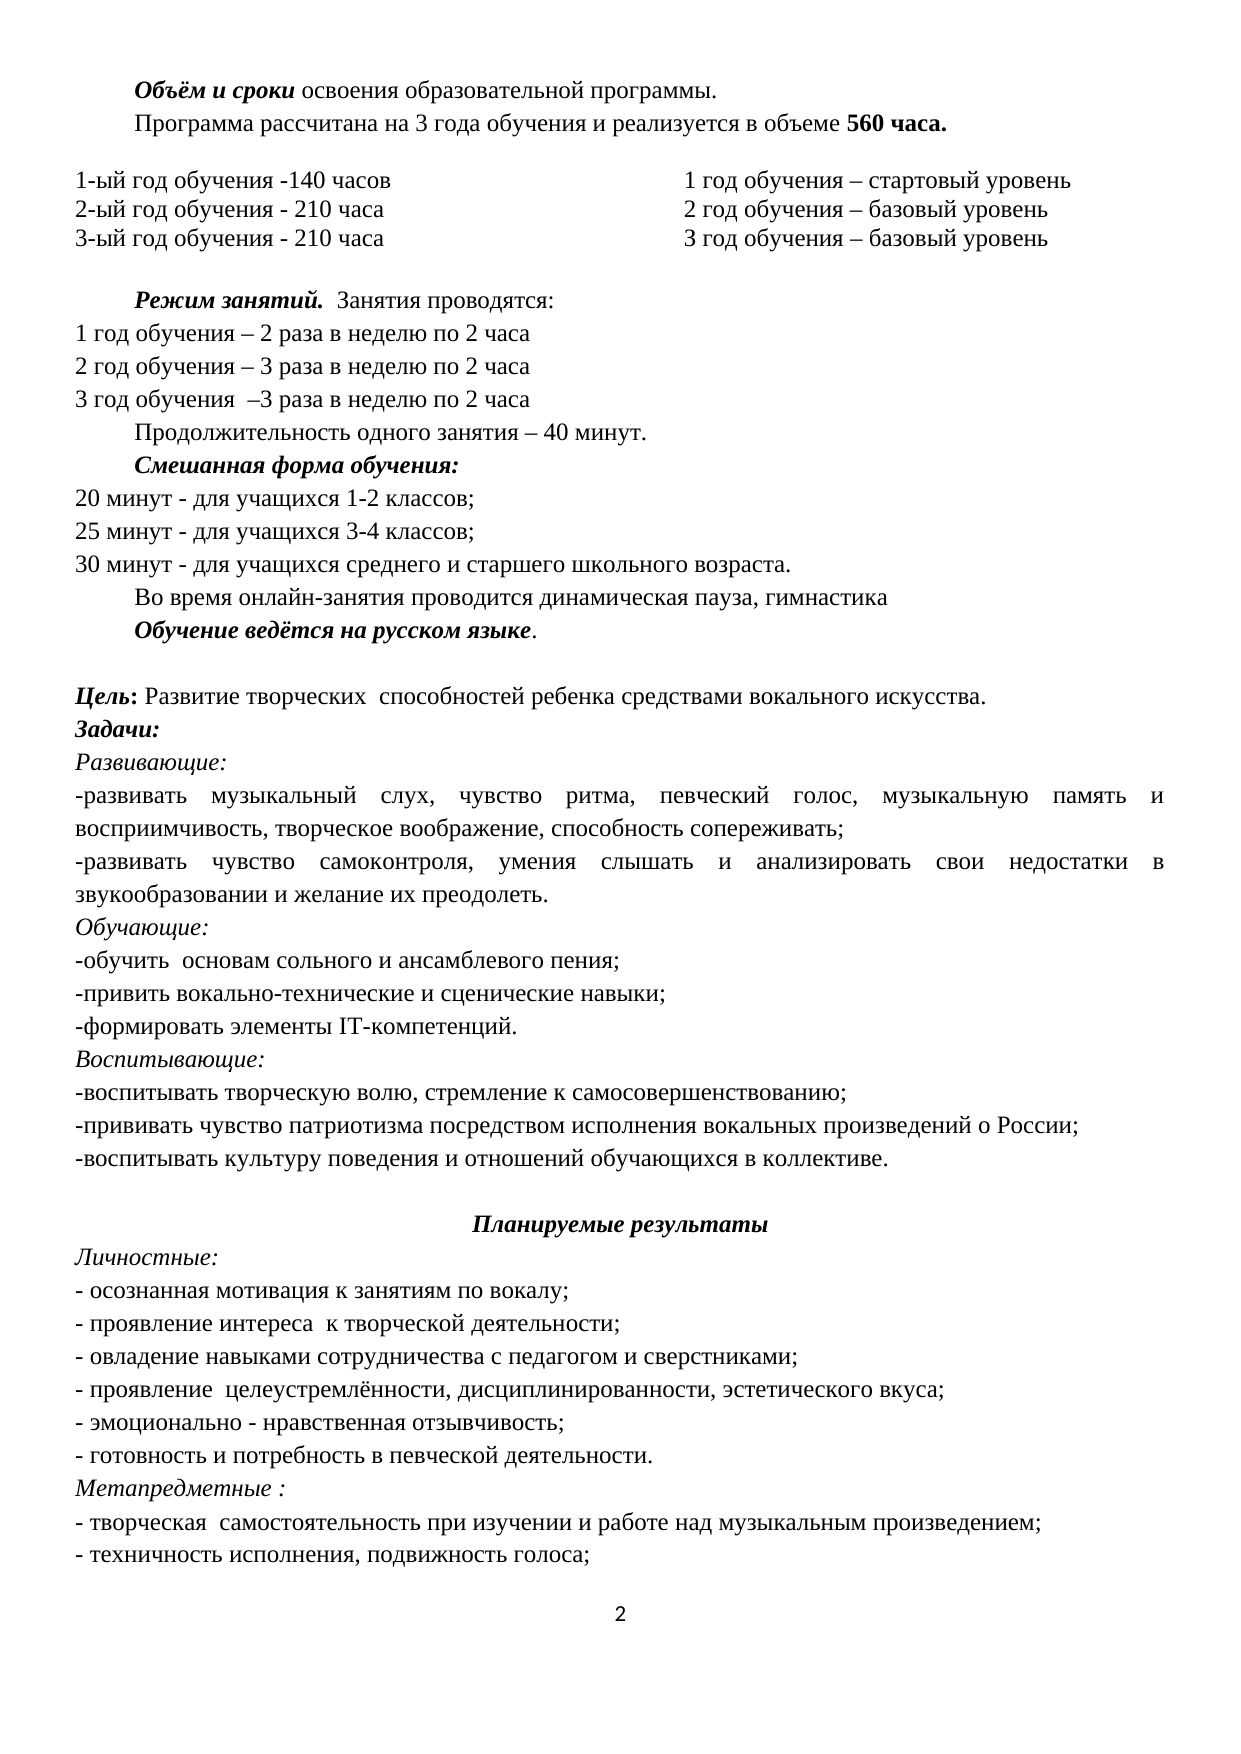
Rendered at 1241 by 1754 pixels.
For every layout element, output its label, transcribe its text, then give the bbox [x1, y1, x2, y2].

text -формировать элементы IT-компетенций. [75, 1011, 1165, 1040]
table_header 1-ый год обучения -140 часов 2-ый год обучения - 210 часа 3-ый год обучения - 210 часа [75, 166, 613, 252]
text -воспитывать творческую волю, стремление к самосовершенствованию; [75, 1077, 1165, 1106]
text - осознанная мотивация к занятиям по вокалу; [75, 1275, 1165, 1304]
text -воспитывать культуру поведения и отношений обучающихся в коллективе. [75, 1143, 1165, 1172]
text -обучить основам сольного и ансамблевого пения; [75, 945, 1165, 974]
list 1 год обучения – 2 раза в неделю по 2 часа [75, 318, 1165, 347]
text Обучение ведётся на русском языке. [90, 615, 1180, 644]
text - проявление целеустремлённости, дисциплинированности, эстетического вкуса; [75, 1374, 1165, 1403]
text Воспитывающие: [75, 1044, 1165, 1073]
text - техничность исполнения, подвижность голоса; [75, 1539, 1165, 1568]
list 30 минут - для учащихся среднего и старшего школьного возраста. [75, 549, 1165, 578]
text - овладение навыками сотрудничества с педагогом и сверстниками; [75, 1341, 1165, 1370]
text Задачи: [75, 714, 1165, 743]
text -прививать чувство патриотизма посредством исполнения вокальных произведений о России; [75, 1110, 1165, 1139]
text -привить вокально-технические и сценические навыки; [75, 978, 1165, 1007]
list 25 минут - для учащихся 3-4 классов; [75, 516, 1165, 545]
text Цель: Развитие творческих способностей ребенка средствами вокального искусства. [75, 681, 1165, 710]
text Режим занятий. Занятия проводятся: [75, 285, 1165, 313]
text - эмоционально - нравственная отзывчивость; [75, 1407, 1165, 1436]
list Продолжительность одного занятия – 40 минут. [75, 417, 1165, 446]
text Метапредметные : [75, 1473, 1165, 1502]
text Обучающие: [75, 912, 1165, 941]
list Смешанная форма обучения: [134, 450, 1165, 479]
text Личностные: [75, 1242, 1165, 1271]
text -развивать чувство самоконтроля, умения слышать и анализировать свои недостатки в звукообразовании и желание их преодолеть. [75, 846, 1165, 908]
text Развивающие: [75, 747, 1165, 776]
list 3 год обучения –3 раза в неделю по 2 часа [75, 384, 1165, 413]
text Во время онлайн-занятия проводится динамическая пауза, гимнастика [75, 582, 1165, 611]
text Планируемые результаты [75, 1209, 1165, 1238]
table_header 1 год обучения – стартовый уровень 2 год обучения – базовый уровень З год обучения – базовый уровень [613, 166, 1163, 252]
text -развивать музыкальный слух, чувство ритма, певческий голос, музыкальную память и восприимчивость, творческое воображение, способность сопереживать; [75, 780, 1165, 842]
list 20 минут - для учащихся 1-2 классов; [75, 483, 1165, 512]
text - готовность и потребность в певческой деятельности. [75, 1441, 1165, 1469]
list 2 год обучения – 3 раза в неделю по 2 часа [75, 351, 1165, 379]
text Объём и сроки освоения образовательной программы. [75, 75, 1165, 104]
text - проявление интереса к творческой деятельности; [75, 1308, 1165, 1337]
text Программа рассчитана на 3 года обучения и реализуется в объеме 560 часа. [75, 108, 1165, 137]
text - творческая самостоятельность при изучении и работе над музыкальным произведением; [75, 1507, 1165, 1535]
